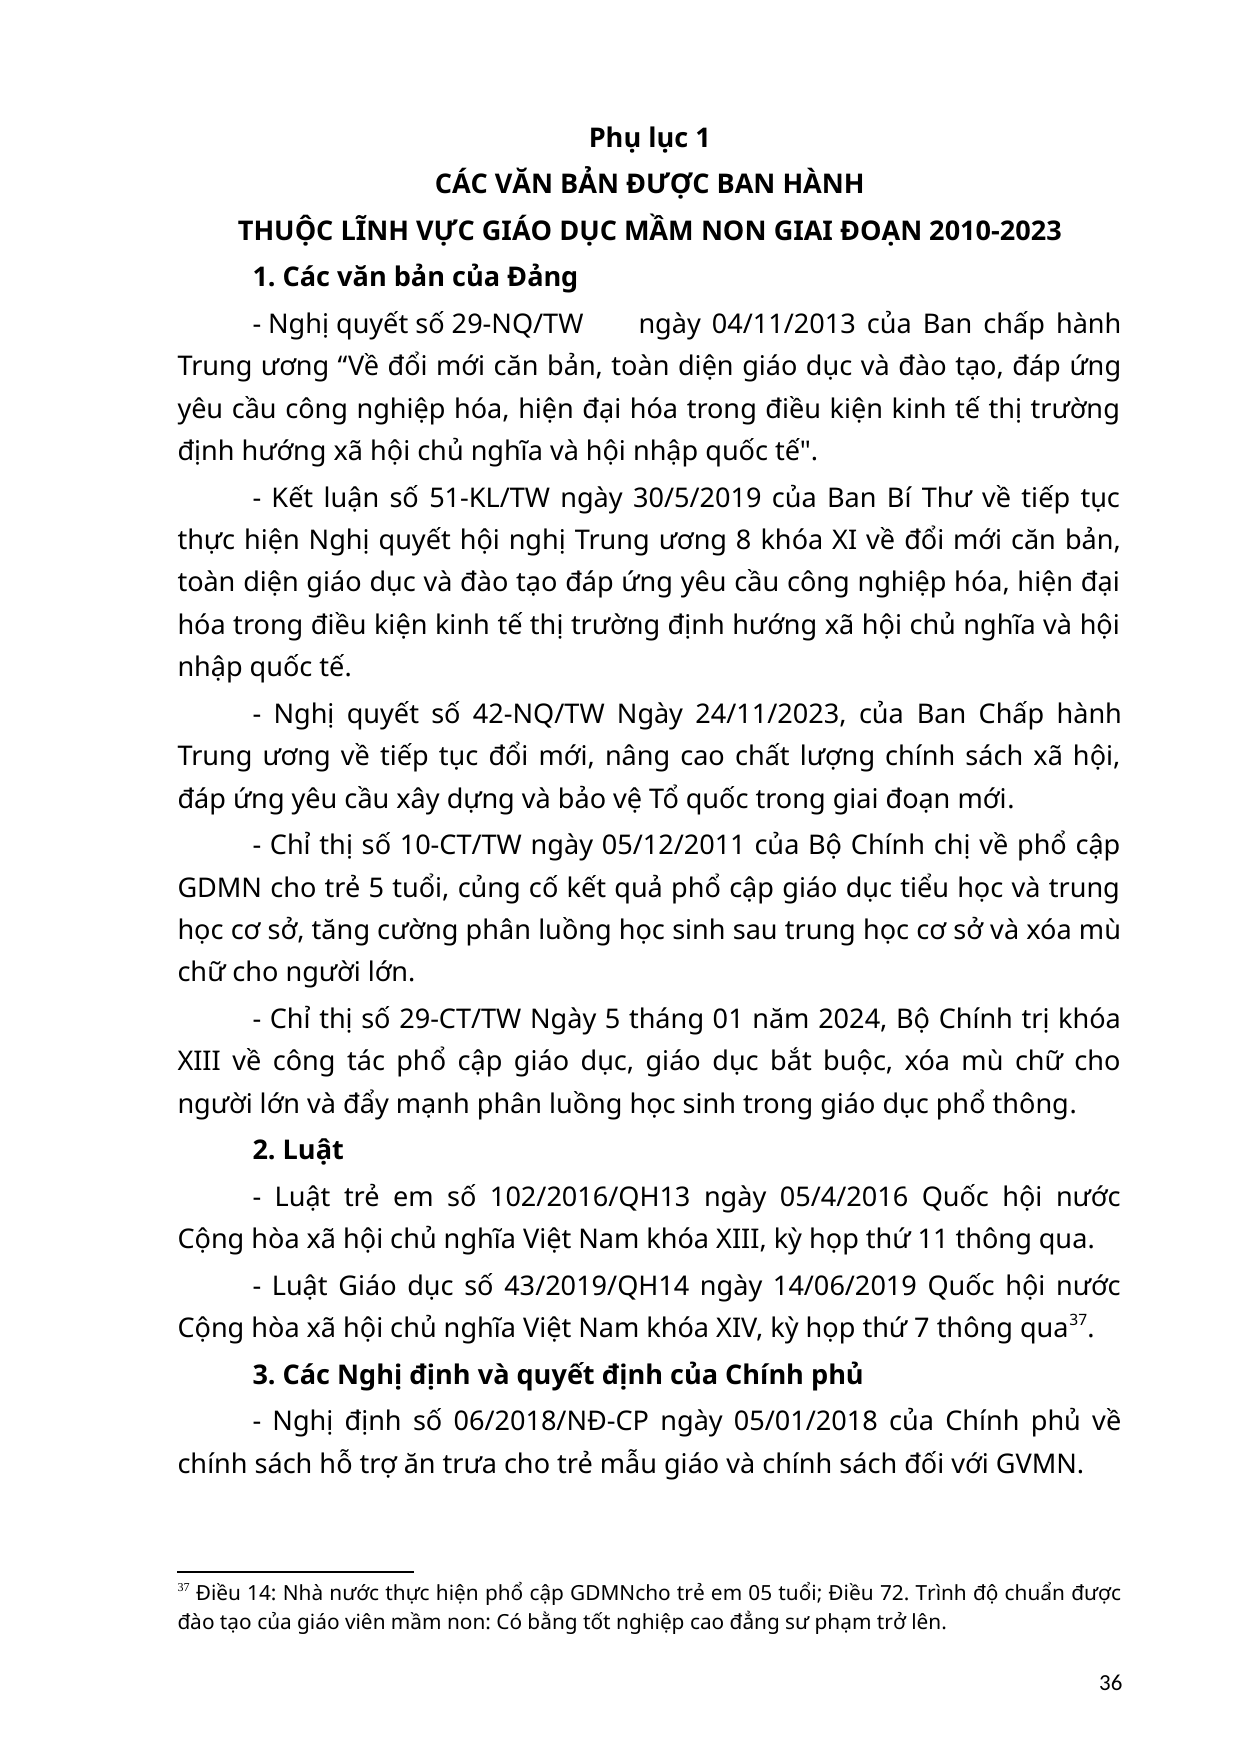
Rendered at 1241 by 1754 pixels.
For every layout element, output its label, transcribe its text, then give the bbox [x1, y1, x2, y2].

text 2. Luật [177, 1131, 1122, 1168]
subtitle THUỘC LĨNH VỰC GIÁO DỤC MẦM NON GIAI ĐOẠN 2010-2023 [177, 211, 1122, 248]
text - Chỉ thị số 29-CT/TW Ngày 5 tháng 01 năm 2024, Bộ Chính trị khóa XIII về công tác phổ cập giáo dục, giáo dục bắt buộc, xóa mù chữ cho người lớn và đẩy mạnh phân luồng học sinh trong giáo dục phổ thông. [177, 999, 1122, 1121]
text - Kết luận số 51-KL/TW ngày 30/5/2019 của Ban Bí Thư về tiếp tục thực hiện Nghị quyết hội nghị Trung ương 8 khóa XI về đổi mới căn bản, toàn diện giáo dục và đào tạo đáp ứng yêu cầu công nghiệp hóa, hiện đại hóa trong điều kiện kinh tế thị trường định hướng xã hội chủ nghĩa và hội nhập quốc tế. [177, 478, 1122, 684]
subtitle CÁC VĂN BẢN ĐƯỢC BAN HÀNH [177, 165, 1122, 202]
text - Nghị quyết số 29-NQ/TW ngày 04/11/2013 của Ban chấp hành Trung ương “Về đổi mới căn bản, toàn diện giáo dục và đào tạo, đáp ứng yêu cầu công nghiệp hóa, hiện đại hóa trong điều kiện kinh tế thị trường định hướng xã hội chủ nghĩa và hội nhập quốc tế". [177, 304, 1122, 468]
text - Chỉ thị số 10-CT/TW ngày 05/12/2011 của Bộ Chính chị về phổ cập GDMN cho trẻ 5 tuổi, củng cố kết quả phổ cập giáo dục tiểu học và trung học cơ sở, tăng cường phân luồng học sinh sau trung học cơ sở và xóa mù chữ cho người lớn. [177, 826, 1122, 990]
text - Luật Giáo dục số 43/2019/QH14 ngày 14/06/2019 Quốc hội nước Cộng hòa xã hội chủ nghĩa Việt Nam khóa XIV, kỳ họp thứ 7 thông qua. [177, 1266, 1122, 1346]
text - Nghị định số 06/2018/NĐ-CP ngày 05/01/2018 của Chính phủ về chính sách hỗ trợ ăn trưa cho trẻ mẫu giáo và chính sách đối với GVMN. [177, 1402, 1122, 1481]
text 3. Các Nghị định và quyết định của Chính phủ [177, 1355, 1122, 1392]
text - Luật trẻ em số 102/2016/QH13 ngày 05/4/2016 Quốc hội nước Cộng hòa xã hội chủ nghĩa Việt Nam khóa XIII, kỳ họp thứ 11 thông qua. [177, 1177, 1122, 1257]
subtitle Phụ lục 1 [177, 118, 1122, 155]
text 1. Các văn bản của Đảng [177, 258, 1122, 295]
text - Nghị quyết số 42-NQ/TW Ngày 24/11/2023, của Ban Chấp hành Trung ương về tiếp tục đổi mới, nâng cao chất lượng chính sách xã hội, đáp ứng yêu cầu xây dựng và bảo vệ Tổ quốc trong giai đoạn mới. [177, 694, 1122, 816]
